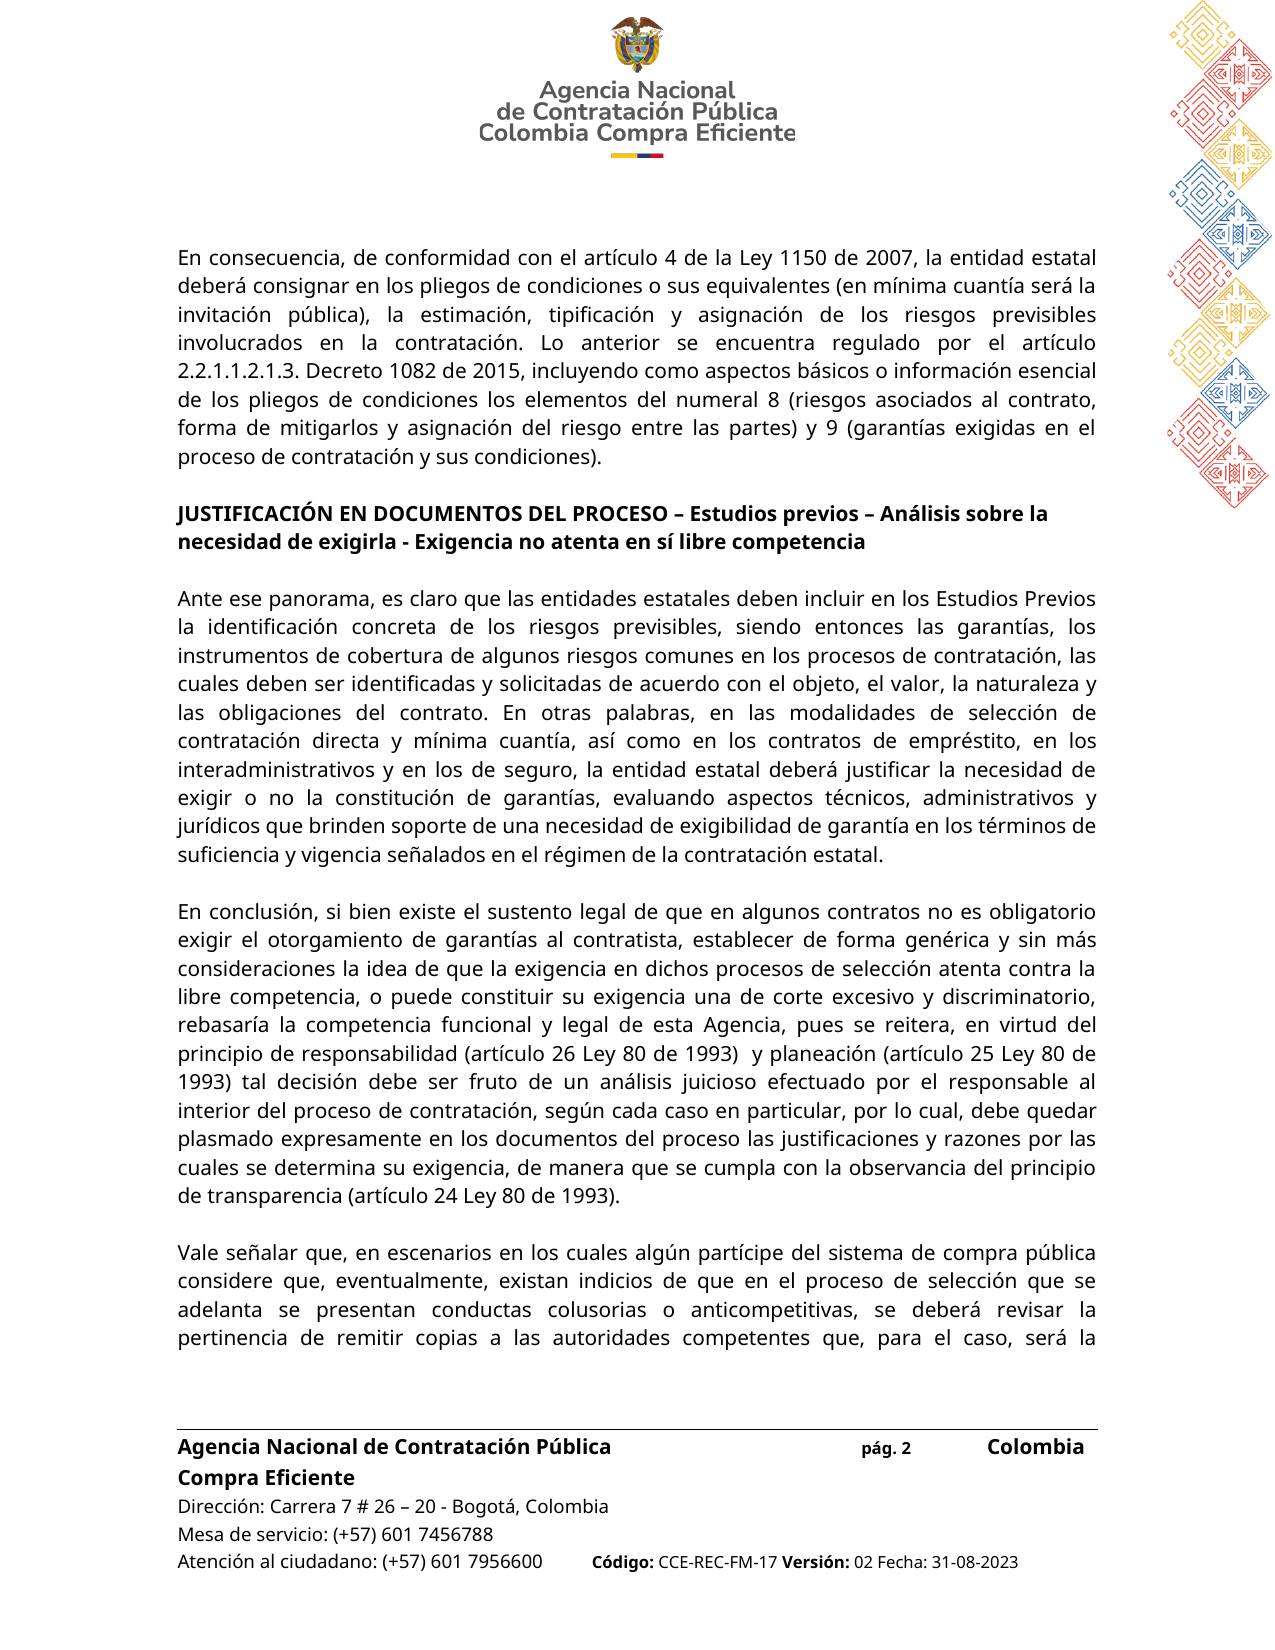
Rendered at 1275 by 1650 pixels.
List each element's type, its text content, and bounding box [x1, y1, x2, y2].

text En consecuencia, de conformidad con el artículo 4 de la Ley 1150 de 2007, la entidad estatal deberá consignar en los pliegos de condiciones o sus equivalentes (en mínima cuantía será la invitación pública), la estimación, tipificación y asignación de los riesgos previsibles involucrados en la contratación. Lo anterior se encuentra regulado por el artículo 2.2.1.1.2.1.3. Decreto 1082 de 2015, incluyendo como aspectos básicos o información esencial de los pliegos de condiciones los elementos del numeral 8 (riesgos asociados al contrato, forma de mitigarlos y asignación del riesgo entre las partes) y 9 (garantías exigidas en el proceso de contratación y sus condiciones). [177, 243, 1098, 470]
picture [1165, 0, 1272, 506]
text En conclusión, si bien existe el sustento legal de que en algunos contratos no es obligatorio exigir el otorgamiento de garantías al contratista, establecer de forma genérica y sin más consideraciones la idea de que la exigencia en dichos procesos de selección atenta contra la libre competencia, o puede constituir su exigencia una de corte excesivo y discriminatorio, rebasaría la competencia funcional y legal de esta Agencia, pues se reitera, en virtud del principio de responsabilidad (artículo 26 Ley 80 de 1993) y planeación (artículo 25 Ley 80 de 1993) tal decisión debe ser fruto de un análisis juicioso efectuado por el responsable al interior del proceso de contratación, según cada caso en particular, por lo cual, debe quedar plasmado expresamente en los documentos del proceso las justificaciones y razones por las cuales se determina su exigencia, de manera que se cumpla con la observancia del principio de transparencia (artículo 24 Ley 80 de 1993). [177, 897, 1098, 1210]
text JUSTIFICACIÓN EN DOCUMENTOS DEL PROCESO – Estudios previos – Análisis sobre la necesidad de exigirla - Exigencia no atenta en sí libre competencia [177, 499, 1098, 556]
text Ante ese panorama, es claro que las entidades estatales deben incluir en los Estudios Previos la identificación concreta de los riesgos previsibles, siendo entonces las garantías, los instrumentos de cobertura de algunos riesgos comunes en los procesos de contratación, las cuales deben ser identificadas y solicitadas de acuerdo con el objeto, el valor, la naturaleza y las obligaciones del contrato. En otras palabras, en las modalidades de selección de contratación directa y mínima cuantía, así como en los contratos de empréstito, en los interadministrativos y en los de seguro, la entidad estatal deberá justificar la necesidad de exigir o no la constitución de garantías, evaluando aspectos técnicos, administrativos y jurídicos que brinden soporte de una necesidad de exigibilidad de garantía en los términos de suficiencia y vigencia señalados en el régimen de la contratación estatal. [177, 584, 1098, 868]
picture [479, 17, 796, 158]
